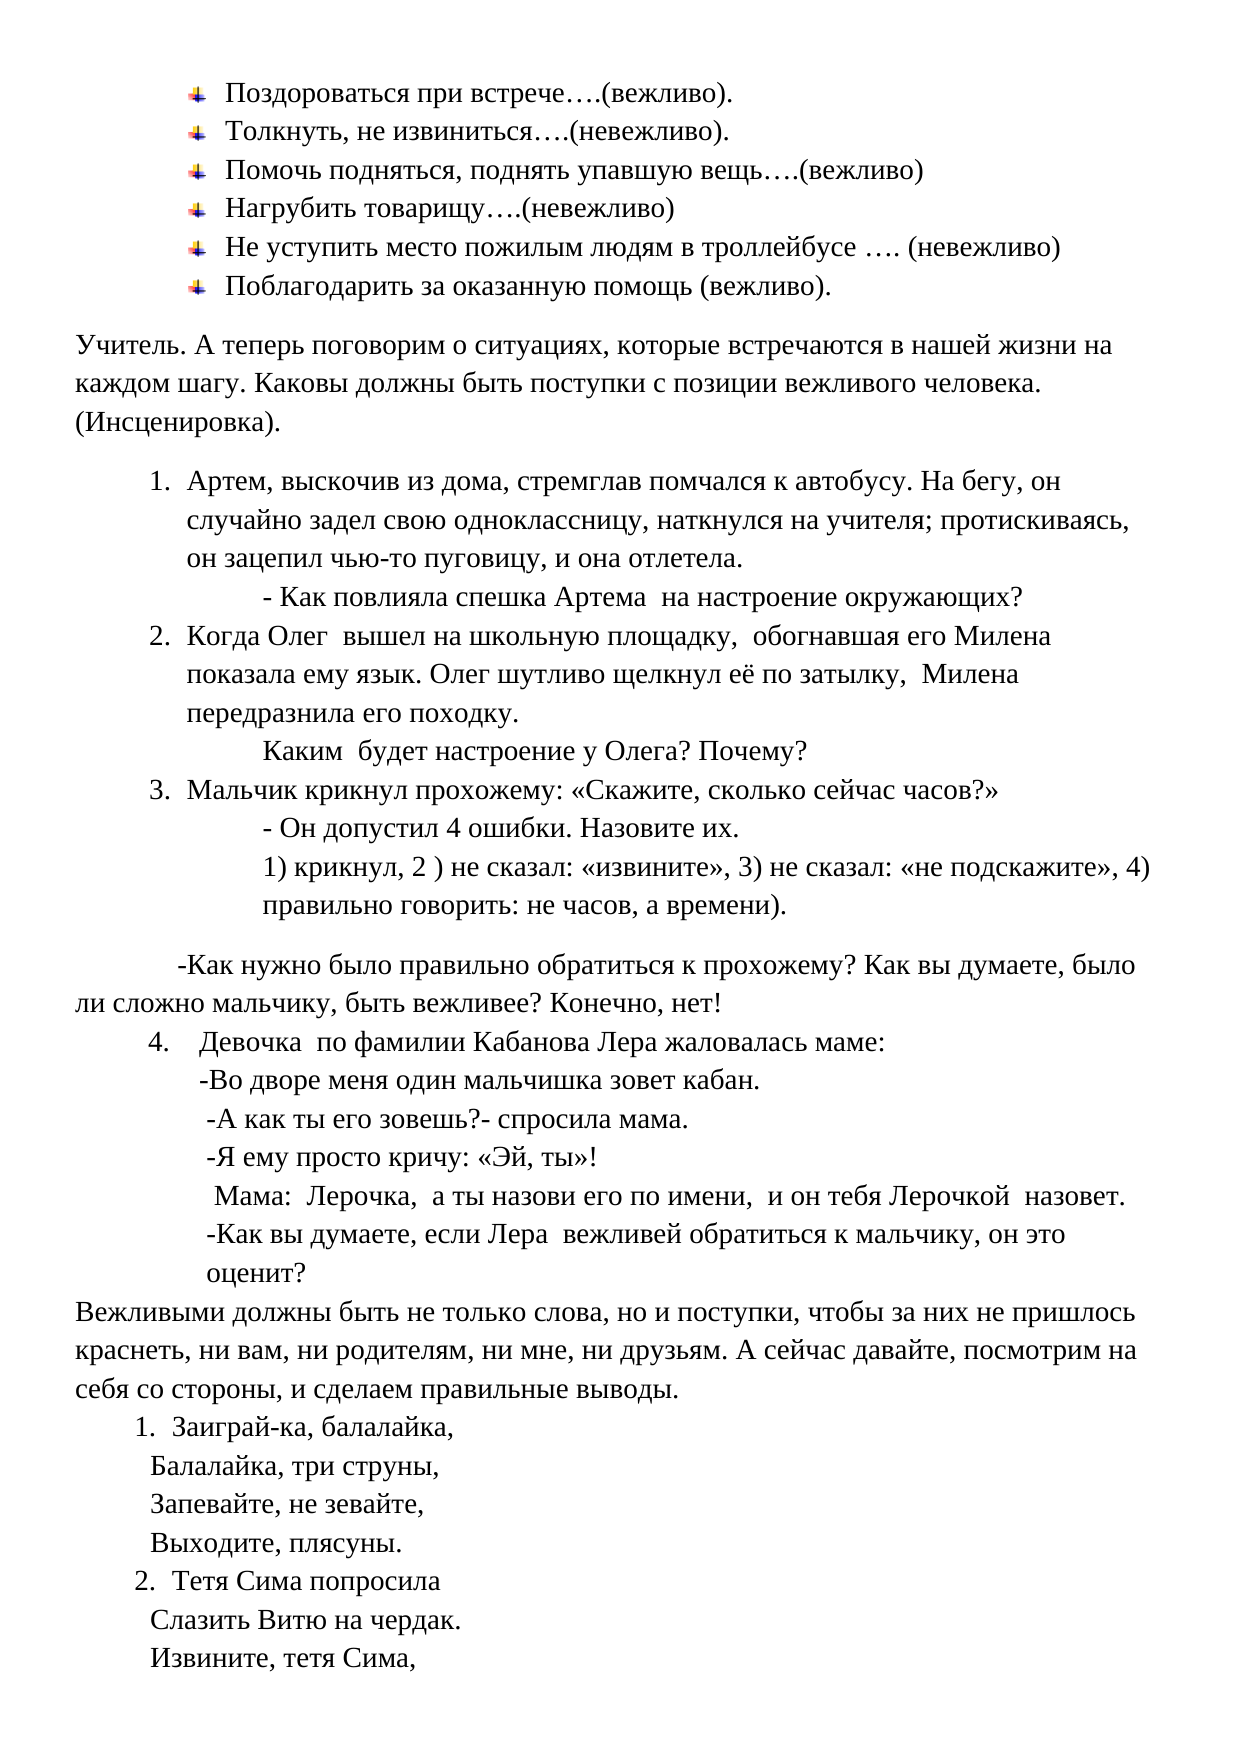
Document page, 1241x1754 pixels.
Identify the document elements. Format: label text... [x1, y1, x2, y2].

picture [188, 278, 206, 295]
list Не уступить место пожилым людям в троллейбусе …. (невежливо) [187, 229, 1165, 263]
list Извините, тетя Сима, [150, 1641, 1165, 1674]
picture [188, 201, 206, 218]
text Мама: Лерочка, а ты назови его по имени, и он тебя Лерочкой назовет. [75, 1178, 1165, 1212]
list Когда Олег вышел на школьную площадку, обогнавшая его Милена показала ему язык. Олег шутливо щелкнул её по затылку, Милена передразнила его походку. [149, 618, 1165, 728]
text Вежливыми должны быть не только слова, но и поступки, чтобы за них не пришлось краснеть, ни вам, ни родителям, ни мне, ни друзьям. А сейчас давайте, посмотрим на себя со стороны, и сделаем правильные выводы. [75, 1294, 1165, 1404]
list - Как повлияла спешка Артема на настроение окружающих? [262, 579, 1165, 613]
list Артем, выскочив из дома, стремглав помчался к автобусу. На бегу, он случайно задел свою одноклассницу, наткнулся на учителя; протискиваясь, он зацепил чью-то пуговицу, и она отлетела. [149, 463, 1165, 574]
list Слазить Витю на чердак. [150, 1602, 1165, 1636]
list Запевайте, не зевайте, [150, 1486, 1165, 1520]
text -А как ты его зовешь?- спросила мама. [75, 1101, 1165, 1134]
text -Я ему просто кричу: «Эй, ты»! [75, 1139, 1165, 1173]
list Тетя Сима попросила [134, 1563, 1165, 1597]
list Каким будет настроение у Олега? Почему? [262, 733, 1165, 767]
text 4. Девочка по фамилии Кабанова Лера жаловалась маме: [75, 1024, 1165, 1057]
list Мальчик крикнул прохожему: «Скажите, сколько сейчас часов?» [149, 772, 1165, 805]
text оценит? [75, 1255, 1165, 1289]
list Заиграй-ка, балалайка, [134, 1409, 1165, 1443]
text Учитель. А теперь поговорим о ситуациях, которые встречаются в нашей жизни на каждом шагу. Каковы должны быть поступки с позиции вежливого человека. (Инсценировка). [75, 327, 1165, 438]
text -Как нужно было правильно обратиться к прохожему? Как вы думаете, было ли сложно мальчику, быть вежливее? Конечно, нет! [75, 947, 1165, 1019]
list Помочь подняться, поднять упавшую вещь….(вежливо) [187, 152, 1165, 186]
list - Он допустил 4 ошибки. Назовите их. [262, 810, 1165, 844]
list Поблагодарить за оказанную помощь (вежливо). [187, 268, 1165, 301]
text -Во дворе меня один мальчишка зовет кабан. [75, 1062, 1165, 1096]
picture [188, 124, 206, 141]
list Выходите, плясуны. [150, 1525, 1165, 1558]
picture [188, 239, 206, 257]
list Толкнуть, не извиниться….(невежливо). [187, 113, 1165, 147]
picture [188, 85, 206, 103]
list Нагрубить товарищу….(невежливо) [187, 191, 1165, 224]
list Балалайка, три струны, [150, 1448, 1165, 1481]
text -Как вы думаете, если Лера вежливей обратиться к мальчику, он это [75, 1217, 1165, 1250]
picture [188, 162, 206, 180]
list Поздороваться при встрече….(вежливо). [187, 75, 1165, 108]
list 1) крикнул, 2 ) не сказал: «извините», 3) не сказал: «не подскажите», 4) правильно говорить: не часов, а времени). [262, 849, 1165, 921]
